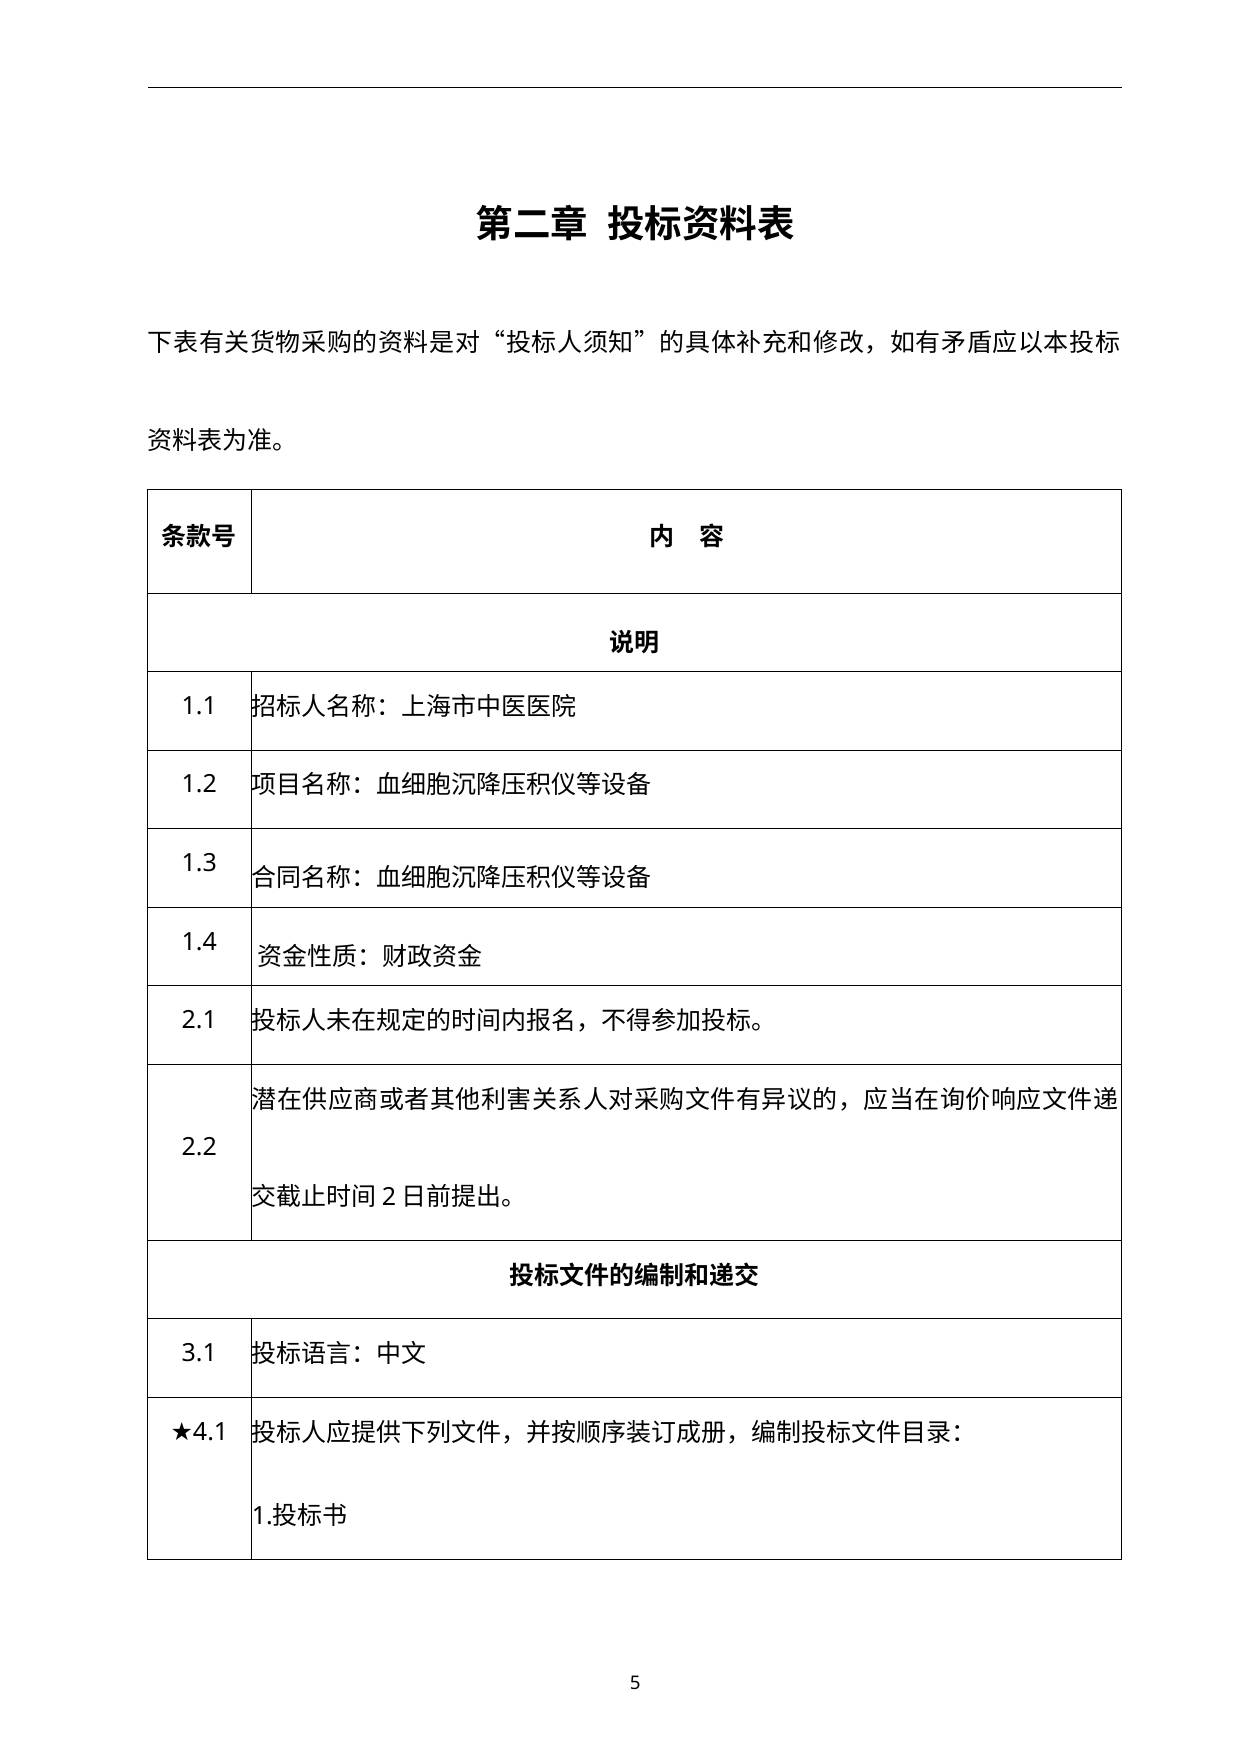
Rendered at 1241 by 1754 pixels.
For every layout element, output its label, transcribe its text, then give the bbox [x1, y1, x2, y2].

table_cell 说明 [148, 594, 1121, 671]
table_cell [252, 1398, 1121, 1558]
table_cell 1.4 [148, 908, 251, 985]
table_cell 资金性质：财政资金 [252, 908, 1121, 985]
table_cell 2.2 [148, 1065, 251, 1240]
table_cell 项目名称：血细胞沉降压积仪等设备 [252, 751, 1121, 828]
table_cell 2.1 [148, 986, 251, 1064]
table_cell 潜在供应商或者其他利害关系人对采购文件有异议的，应当在询价响应文件递交截止时间2日前提出。 [252, 1065, 1121, 1240]
table_cell 投标人未在规定的时间内报名，不得参加投标。 [252, 986, 1121, 1064]
table_cell 投标语言：中文 [252, 1319, 1121, 1397]
table_cell 3.1 [148, 1319, 251, 1397]
table_cell 1.1 [148, 672, 251, 749]
table_cell 1.3 [148, 829, 251, 907]
text 第二章 投标资料表 [148, 189, 1122, 254]
table_cell 招标人名称：上海市中医医院 [252, 672, 1121, 749]
table_cell ★4.1 [148, 1398, 251, 1558]
table_header 内 容 [252, 490, 1121, 592]
table_cell 投标文件的编制和递交 [148, 1241, 1121, 1318]
table_cell 合同名称：血细胞沉降压积仪等设备 [252, 829, 1121, 907]
text 下表有关货物采购的资料是对“投标人须知”的具体补充和修改，如有矛盾应以本投标资料表为准。 [148, 308, 1122, 471]
table_cell 1.2 [148, 751, 251, 828]
table_header 条款号 [148, 490, 251, 592]
